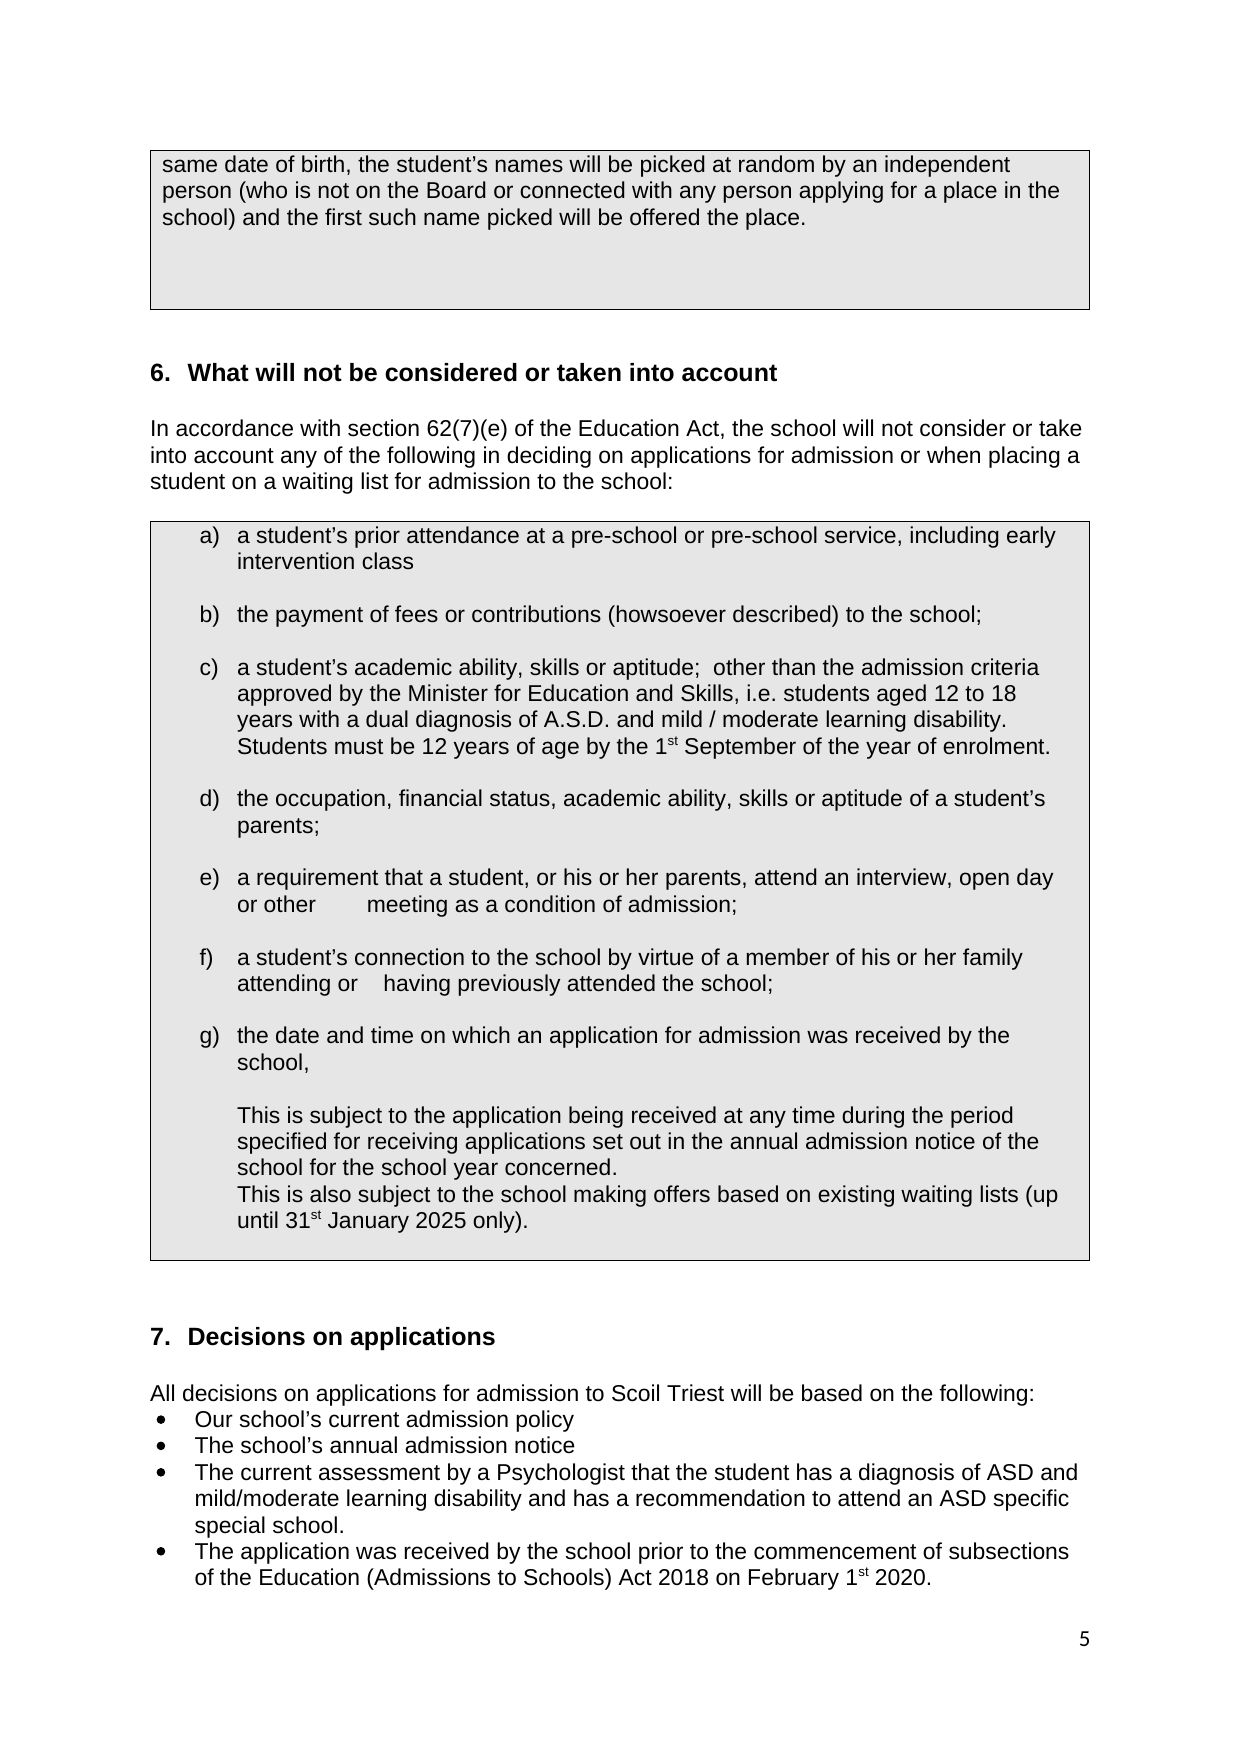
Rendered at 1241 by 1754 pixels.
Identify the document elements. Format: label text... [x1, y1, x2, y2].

list The current assessment by a Psychologist that the student has a diagnosis of ASD and mild/moderate learning disability and has a recommendation to attend an ASD specific special school. [157, 1459, 1090, 1538]
subtitle What will not be considered or taken into account [150, 358, 1090, 387]
text All decisions on applications for admission to Scoil Triest will be based on the following: [150, 1380, 1090, 1406]
list The school’s annual admission notice [157, 1432, 1090, 1459]
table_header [151, 151, 1089, 309]
table_header a student’s prior attendance at a pre-school or pre-school service, including early intervention class the payment of fees or contributions (howsoever described) to the school; a student’s academic ability, skills or aptitude; other than the admission criteria approved by the Minister for Education and Skills, i.e. students aged 12 to 18 years with a dual diagnosis of A.S.D. and mild / moderate learning disability. Students must be 12 years of age by the 1st September of the year of enrolment. the occupation, financial status, academic ability, skills or aptitude of a student’s parents; a requirement that a student, or his or her parents, attend an interview, open day or other meeting as a condition of admission; a student’s connection to the school by virtue of a member of his or her family attending or having previously attended the school; the date and time on which an application for admission was received by the school, This is subject to the application being received at any time during the period specified for receiving applications set out in the annual admission notice of the school for the school year concerned. This is also subject to the school making offers based on existing waiting lists (up until 31st January 2025 only). [151, 522, 1089, 1260]
subtitle Decisions on applications [150, 1322, 1090, 1351]
list Our school’s current admission policy [157, 1406, 1090, 1432]
text In accordance with section 62(7)(e) of the Education Act, the school will not consider or take into account any of the following in deciding on applications for admission or when placing a student on a waiting list for admission to the school: [150, 415, 1090, 494]
list The application was received by the school prior to the commencement of subsections of the Education (Admissions to Schools) Act 2018 on February 1st 2020. [157, 1538, 1090, 1591]
